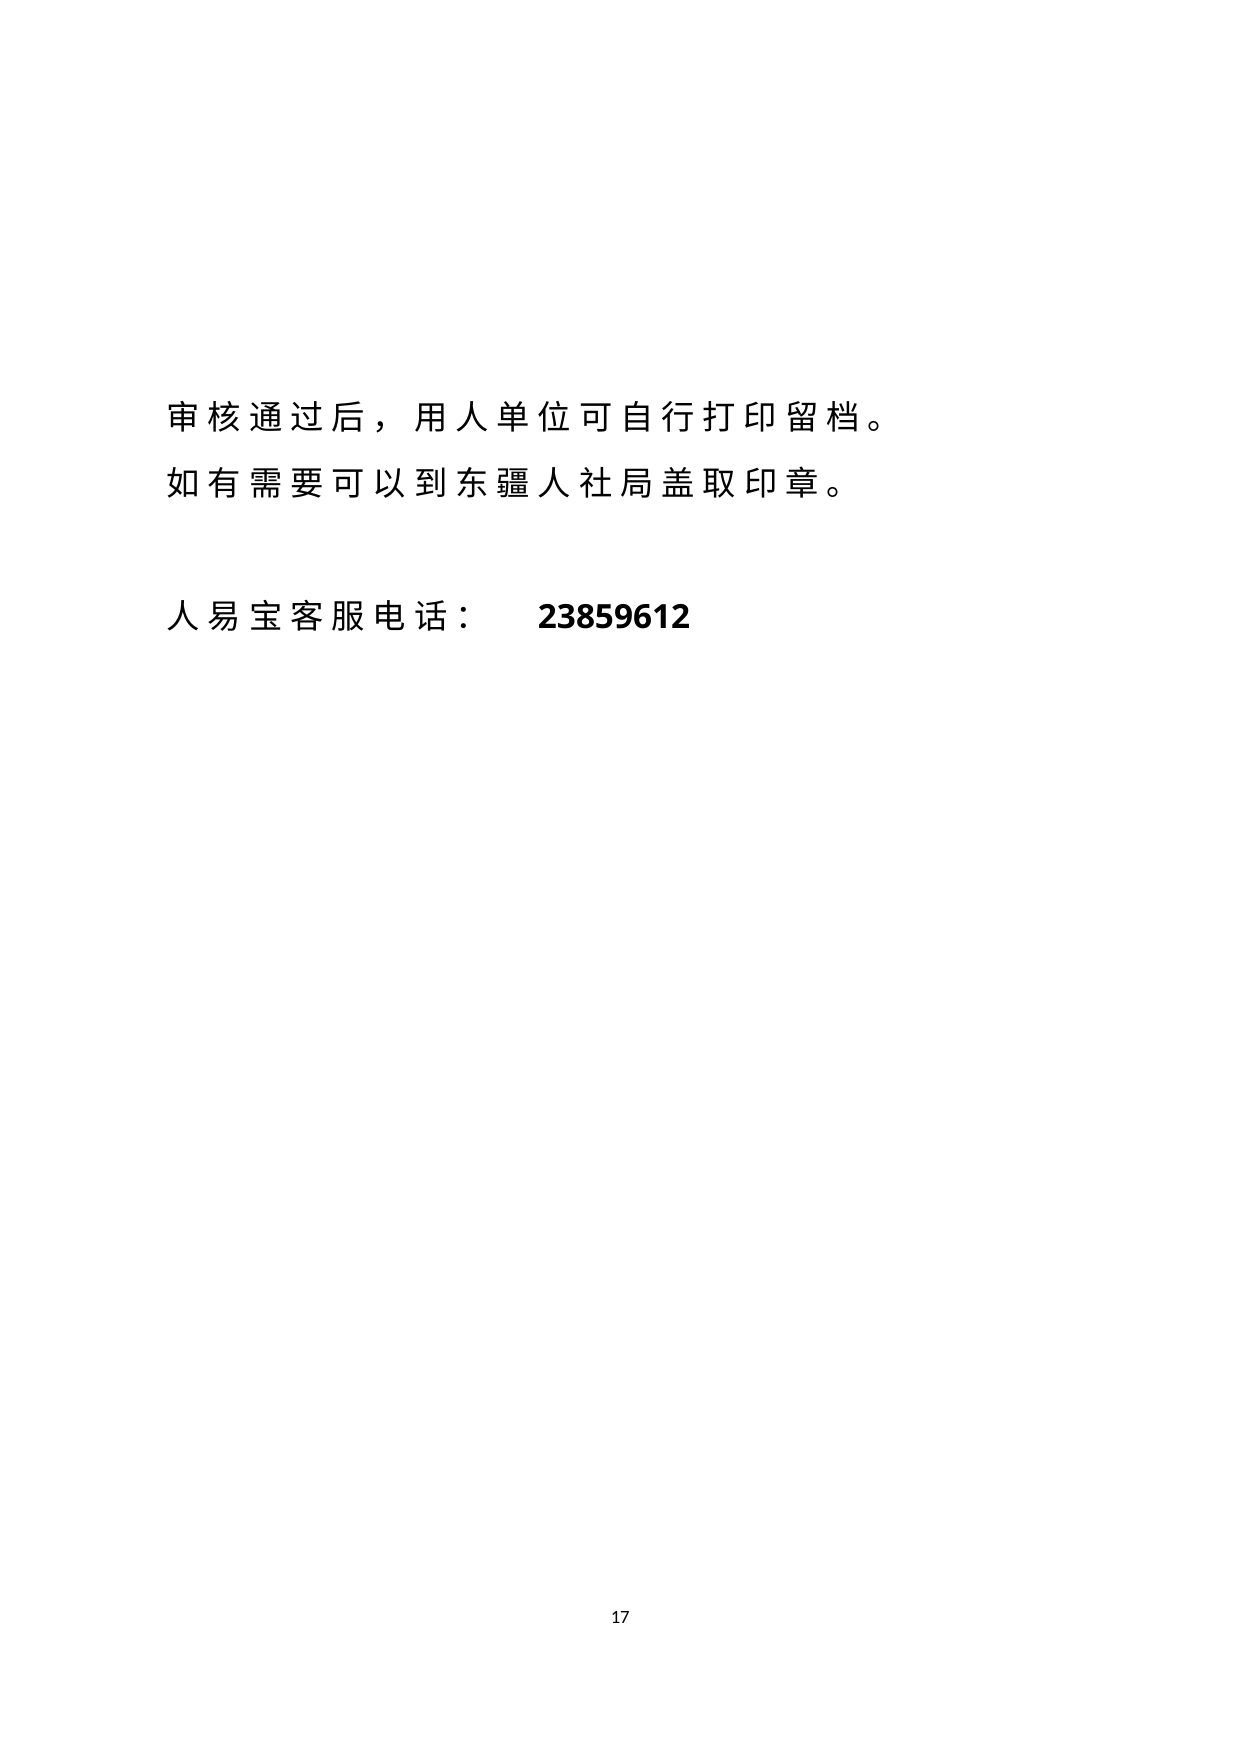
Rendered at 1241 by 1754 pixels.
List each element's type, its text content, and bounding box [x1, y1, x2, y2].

text 审核通过后，用人单位可自行打印留档。 [166, 382, 1074, 448]
text 如有需要可以到东疆人社局盖取印章。 [166, 448, 1074, 514]
text 人易宝客服电话： 23859612 [166, 581, 1074, 647]
